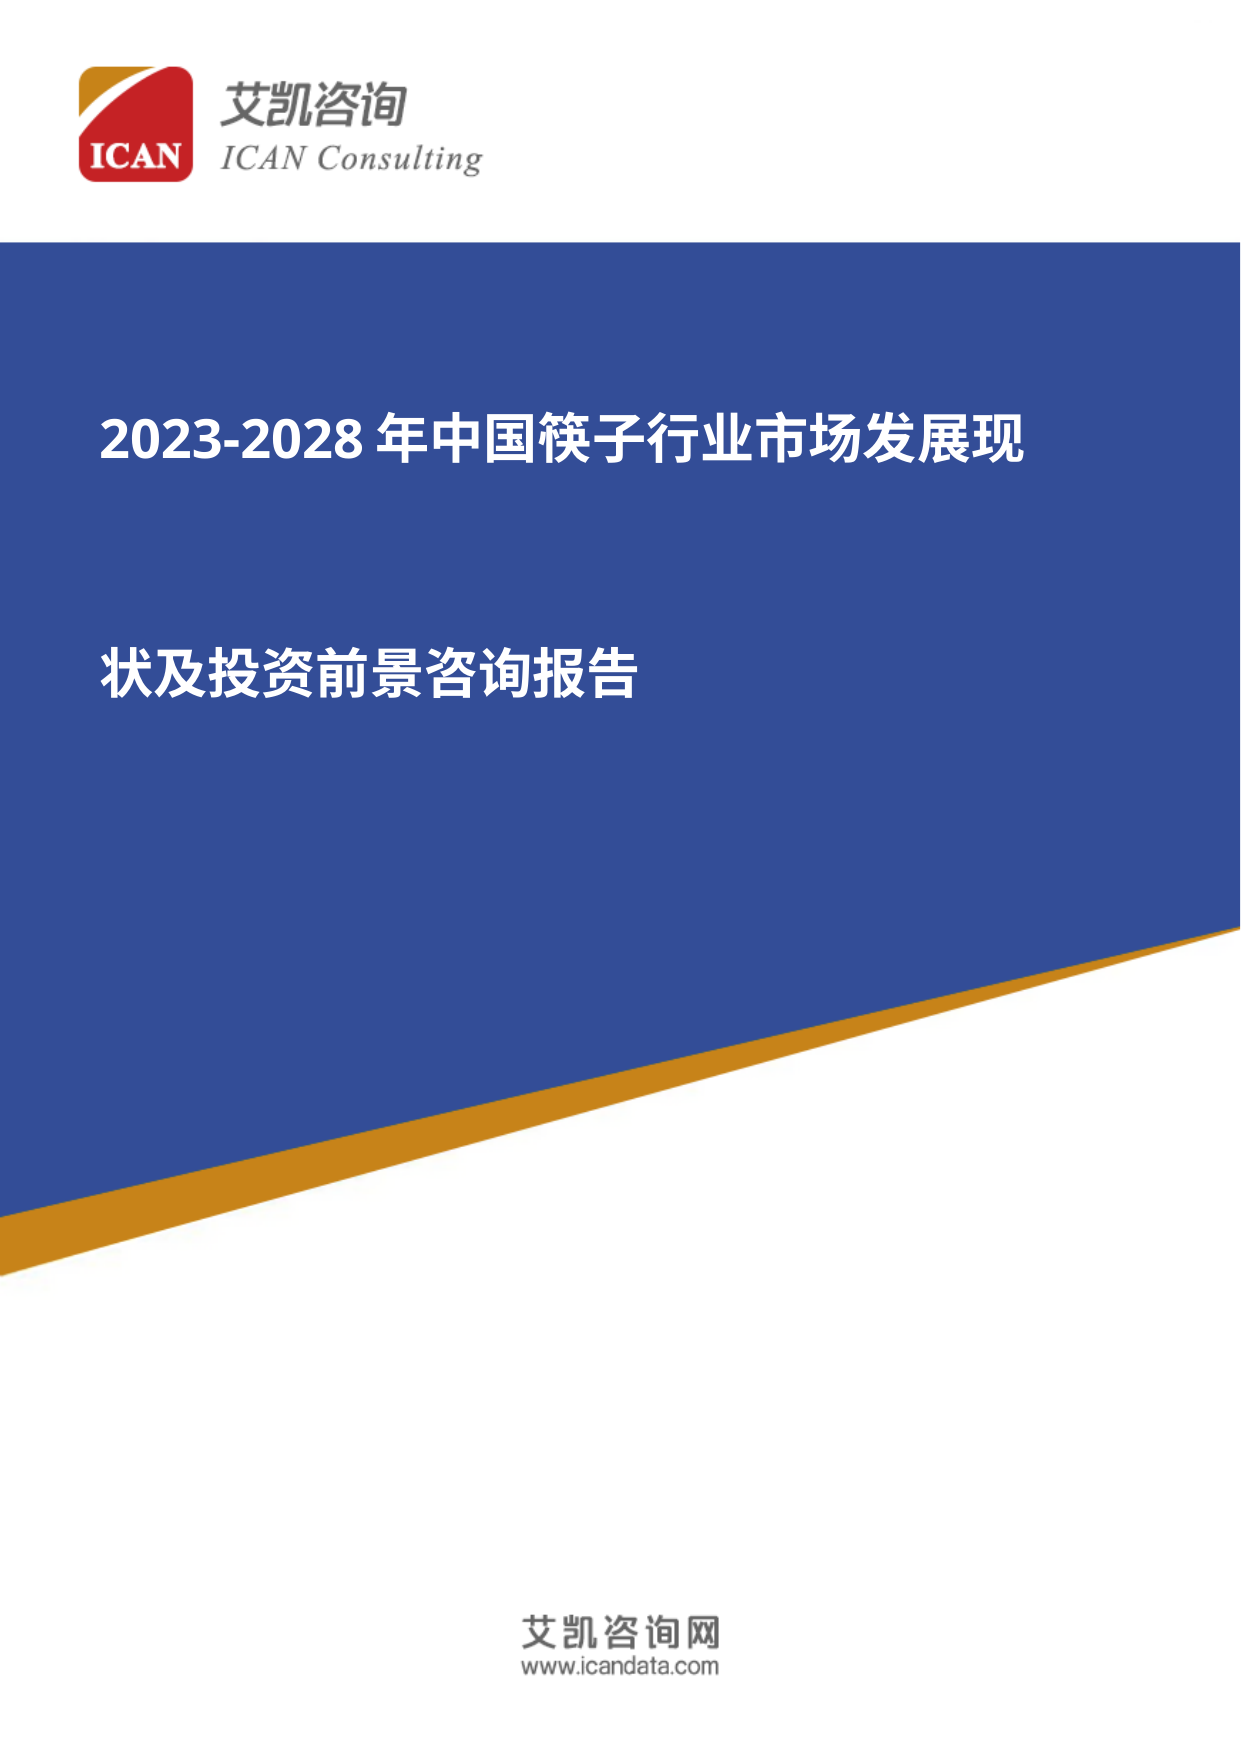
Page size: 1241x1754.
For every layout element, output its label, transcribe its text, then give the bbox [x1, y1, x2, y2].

subtitle 2023-2028年中国筷子行业市场发展现状及投资前景咨询报告 [99, 386, 1053, 718]
picture [0, 5, 1241, 1754]
